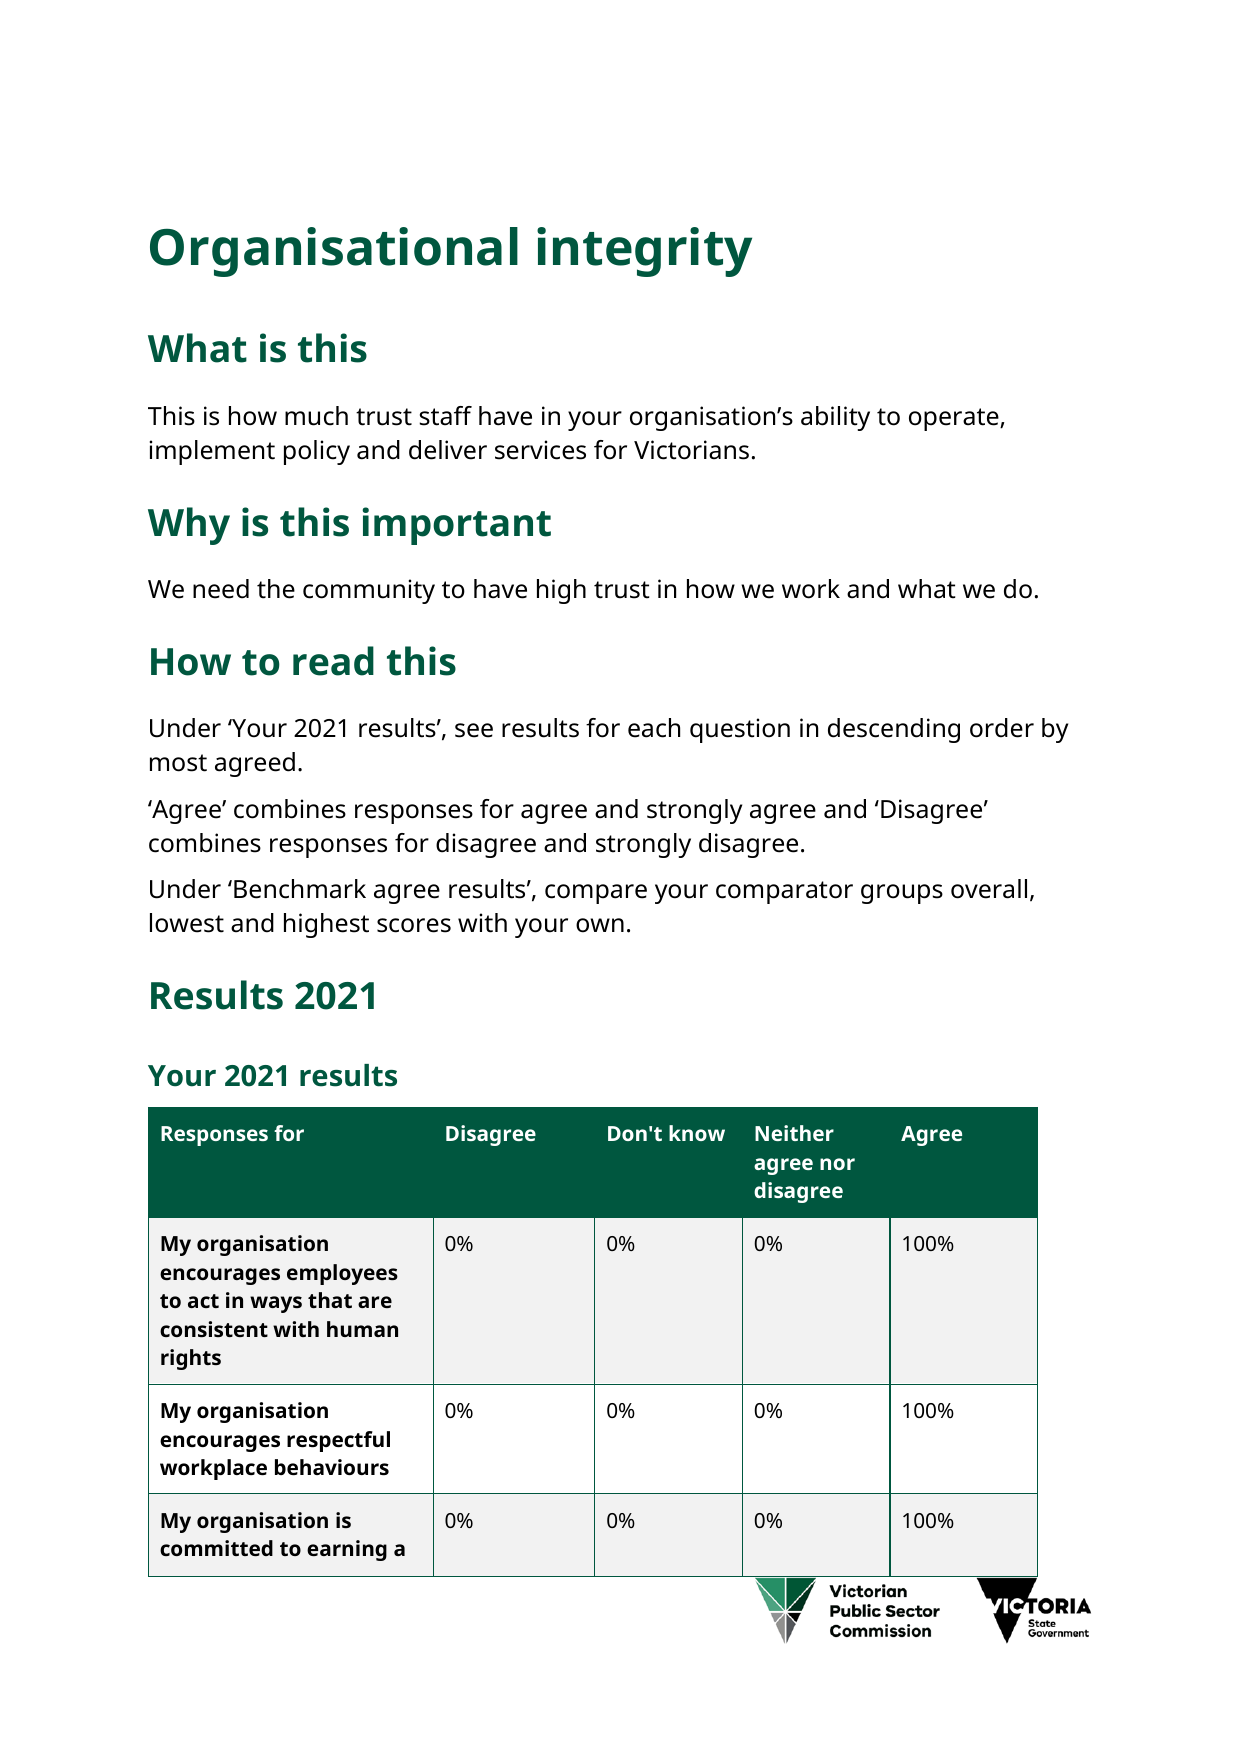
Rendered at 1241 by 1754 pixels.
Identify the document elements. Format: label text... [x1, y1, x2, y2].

table_cell 100% [891, 1218, 1037, 1383]
table_cell 0% [743, 1385, 889, 1493]
subtitle Organisational integrity [148, 212, 1092, 280]
subtitle How to read this [148, 635, 1092, 686]
subtitle What is this [148, 323, 1092, 374]
table_cell My organisation is committed to earning a high level of public trust [149, 1494, 433, 1576]
table_header Neither agree nor disagree [743, 1108, 889, 1217]
table_header Don't know [595, 1108, 742, 1217]
text Under ‘Your 2021 results’, see results for each question in descending order by most agreed. [148, 711, 1092, 779]
table_cell 0% [434, 1218, 594, 1383]
table_header Disagree [434, 1108, 594, 1217]
text This is how much trust staff have in your organisation’s ability to operate, implement policy and deliver services for Victorians. [148, 398, 1092, 467]
subtitle Your 2021 results [148, 1055, 1092, 1095]
table_cell 0% [595, 1494, 742, 1576]
text ‘Agree’ combines responses for agree and strongly agree and ‘Disagree’ combines responses for disagree and strongly disagree. [148, 791, 1092, 859]
text Under ‘Benchmark agree results’, compare your comparator groups overall, lowest and highest scores with your own. [148, 872, 1092, 940]
picture [754, 1577, 1093, 1645]
text We need the community to have high trust in how we work and what we do. [148, 572, 1092, 606]
table_cell 100% [891, 1494, 1037, 1576]
table_cell My organisation encourages respectful workplace behaviours [149, 1385, 433, 1493]
table_cell 0% [743, 1218, 889, 1383]
table_cell 0% [743, 1494, 889, 1576]
table_cell My organisation encourages employees to act in ways that are consistent with human rights [149, 1218, 433, 1383]
table_cell 0% [595, 1385, 742, 1493]
table_cell 0% [434, 1494, 594, 1576]
table_cell 100% [891, 1385, 1037, 1493]
subtitle Results 2021 [148, 969, 1092, 1020]
table_cell 0% [595, 1218, 742, 1383]
subtitle Why is this important [148, 496, 1092, 547]
table_header Agree [891, 1108, 1037, 1217]
table_cell 0% [434, 1385, 594, 1493]
table_header Responses for [149, 1108, 433, 1217]
